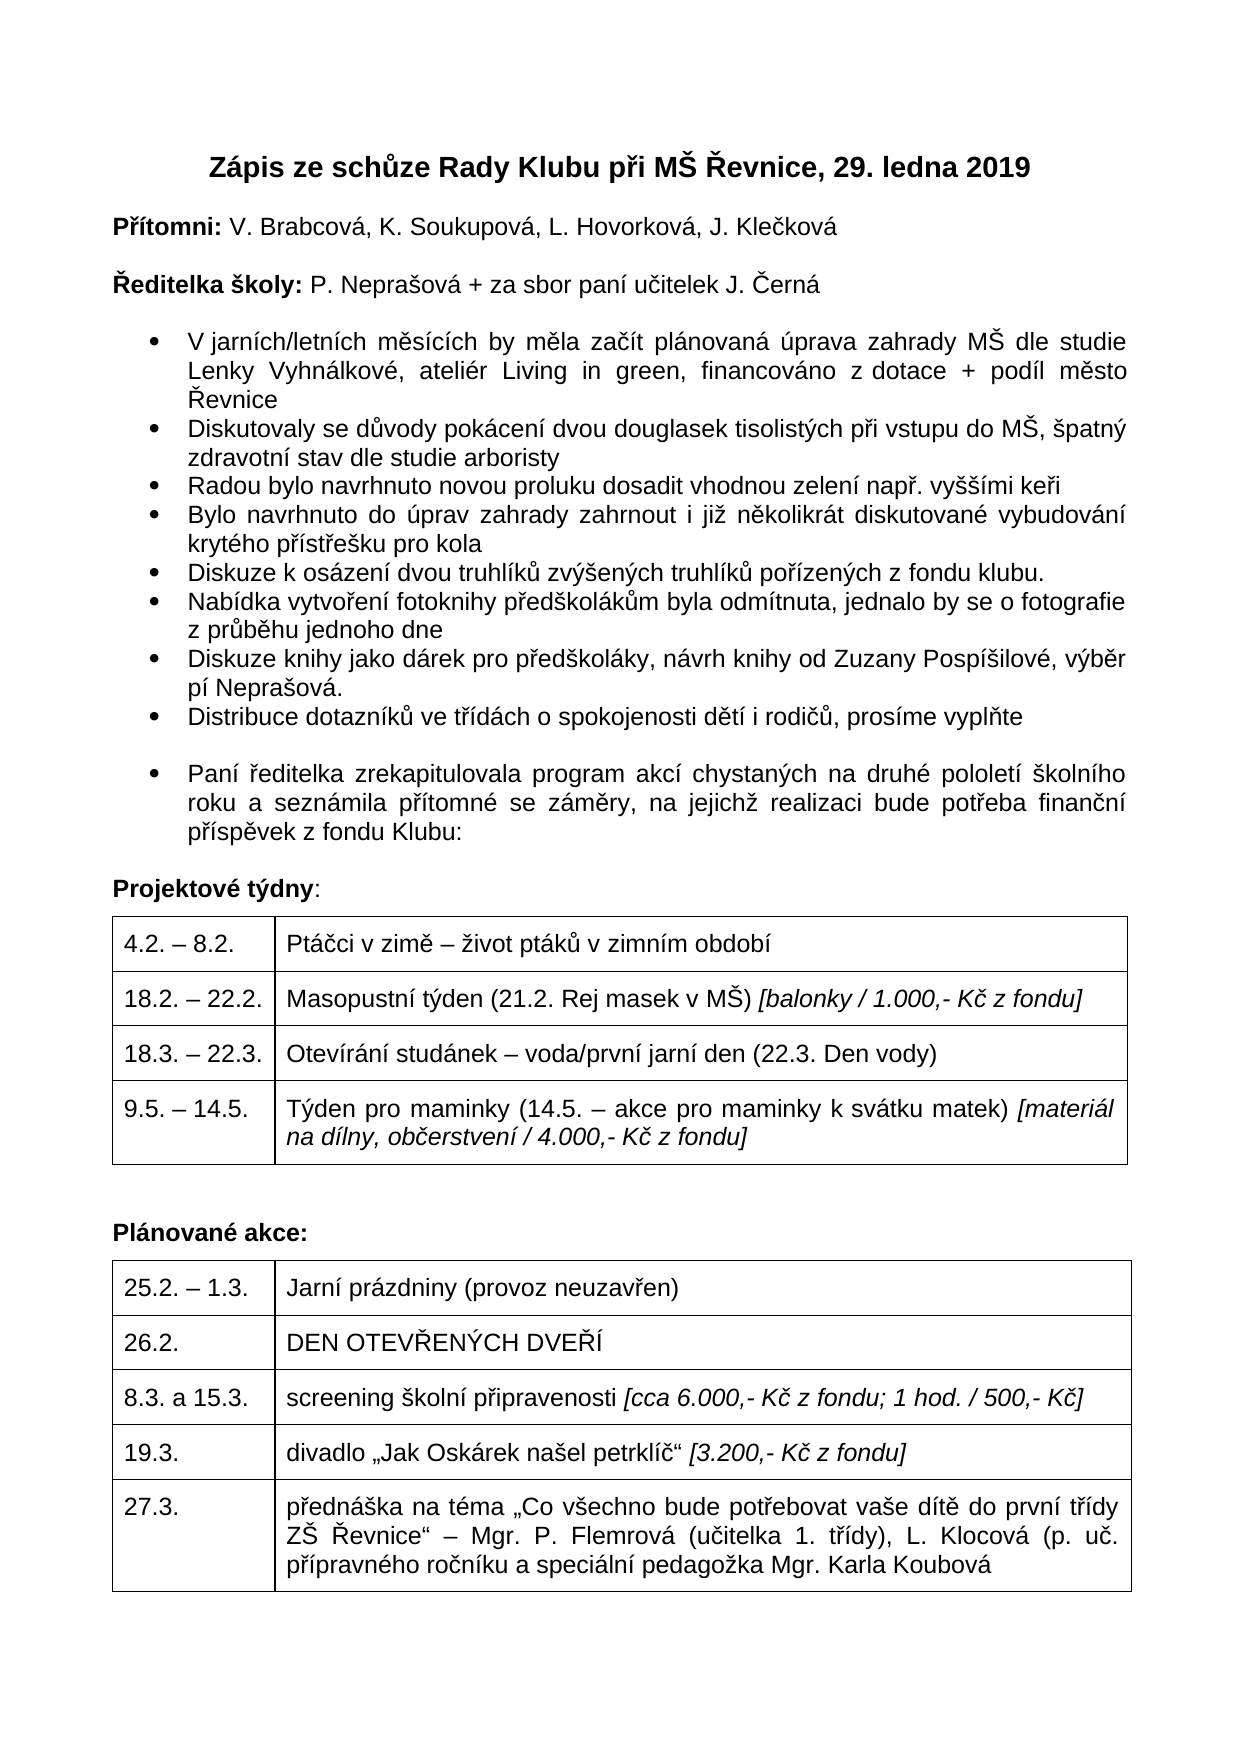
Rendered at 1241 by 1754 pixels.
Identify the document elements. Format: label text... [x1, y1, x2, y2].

list Diskuze knihy jako dárek pro předškoláky, návrh knihy od Zuzany Pospíšilové, výběr pí Neprašová. [150, 644, 1128, 702]
text Přítomni: V. Brabcová, K. Soukupová, L. Hovorková, J. Klečková [112, 212, 1128, 241]
list V jarních/letních měsících by měla začít plánovaná úprava zahrady MŠ dle studie Lenky Vyhnálkové, ateliér Living in green, financováno z dotace + podíl město Řevnice [150, 327, 1128, 414]
list Bylo navrhnuto do úprav zahrady zahrnout i již několikrát diskutované vybudování krytého přístřešku pro kola [150, 500, 1128, 558]
text Zápis ze schůze Rady Klubu při MŠ Řevnice, 29. ledna 2019 [112, 150, 1128, 183]
list Distribuce dotazníků ve třídách o spokojenosti dětí i rodičů, prosíme vyplňte [150, 702, 1128, 731]
table_cell přednáška na téma „Co všechno bude potřebovat vaše dítě do první třídy ZŠ Řevnice“ – Mgr. P. Flemrová (učitelka 1. třídy), L. Klocová (p. uč. přípravného ročníku a speciální pedagožka Mgr. Karla Koubová [276, 1480, 1131, 1591]
table_cell 9.5. – 14.5. [113, 1081, 274, 1164]
table_header 25.2. – 1.3. [113, 1261, 274, 1314]
text Projektové týdny: [112, 874, 1128, 903]
table_cell 26.2. [113, 1316, 274, 1369]
text Ředitelka školy: P. Neprašová + za sbor paní učitelek J. Černá [112, 270, 1128, 298]
table_header 4.2. – 8.2. [113, 917, 274, 971]
table_cell screening školní připravenosti [cca 6.000,- Kč z fondu; 1 hod. / 500,- Kč] [276, 1370, 1131, 1424]
table_cell divadlo „Jak Oskárek našel petrklíč“ [3.200,- Kč z fondu] [276, 1425, 1131, 1479]
table_cell Otevírání studánek – voda/první jarní den (22.3. Den vody) [276, 1026, 1127, 1080]
table_cell 18.3. – 22.3. [113, 1026, 274, 1080]
table_cell 27.3. [113, 1480, 274, 1591]
list Nabídka vytvoření fotoknihy předškolákům byla odmítnuta, jednalo by se o fotografie z průběhu jednoho dne [150, 587, 1128, 644]
table_cell 8.3. a 15.3. [113, 1370, 274, 1424]
table_cell Masopustní týden (21.2. Rej masek v MŠ) [balonky / 1.000,- Kč z fondu] [276, 972, 1127, 1025]
list Radou bylo navrhnuto novou proluku dosadit vhodnou zelení např. vyššími keři [150, 471, 1128, 500]
table_header Jarní prázdniny (provoz neuzavřen) [276, 1261, 1131, 1314]
table_cell 18.2. – 22.2. [113, 972, 274, 1025]
list Paní ředitelka zrekapitulovala program akcí chystaných na druhé pololetí školního roku a seznámila přítomné se záměry, na jejichž realizaci bude potřeba finanční příspěvek z fondu Klubu: [150, 759, 1128, 846]
text Plánované akce: [112, 1218, 1128, 1247]
table_cell 19.3. [113, 1425, 274, 1479]
table_cell Týden pro maminky (14.5. – akce pro maminky k svátku matek) [materiál na dílny, občerstvení / 4.000,- Kč z fondu] [276, 1081, 1127, 1164]
list Diskuze k osázení dvou truhlíků zvýšených truhlíků pořízených z fondu klubu. [150, 558, 1128, 587]
table_header Ptáčci v zimě – život ptáků v zimním období [276, 917, 1127, 971]
list Diskutovaly se důvody pokácení dvou douglasek tisolistých při vstupu do MŠ, špatný zdravotní stav dle studie arboristy [150, 414, 1128, 471]
table_cell DEN OTEVŘENÝCH DVEŘÍ [276, 1316, 1131, 1369]
